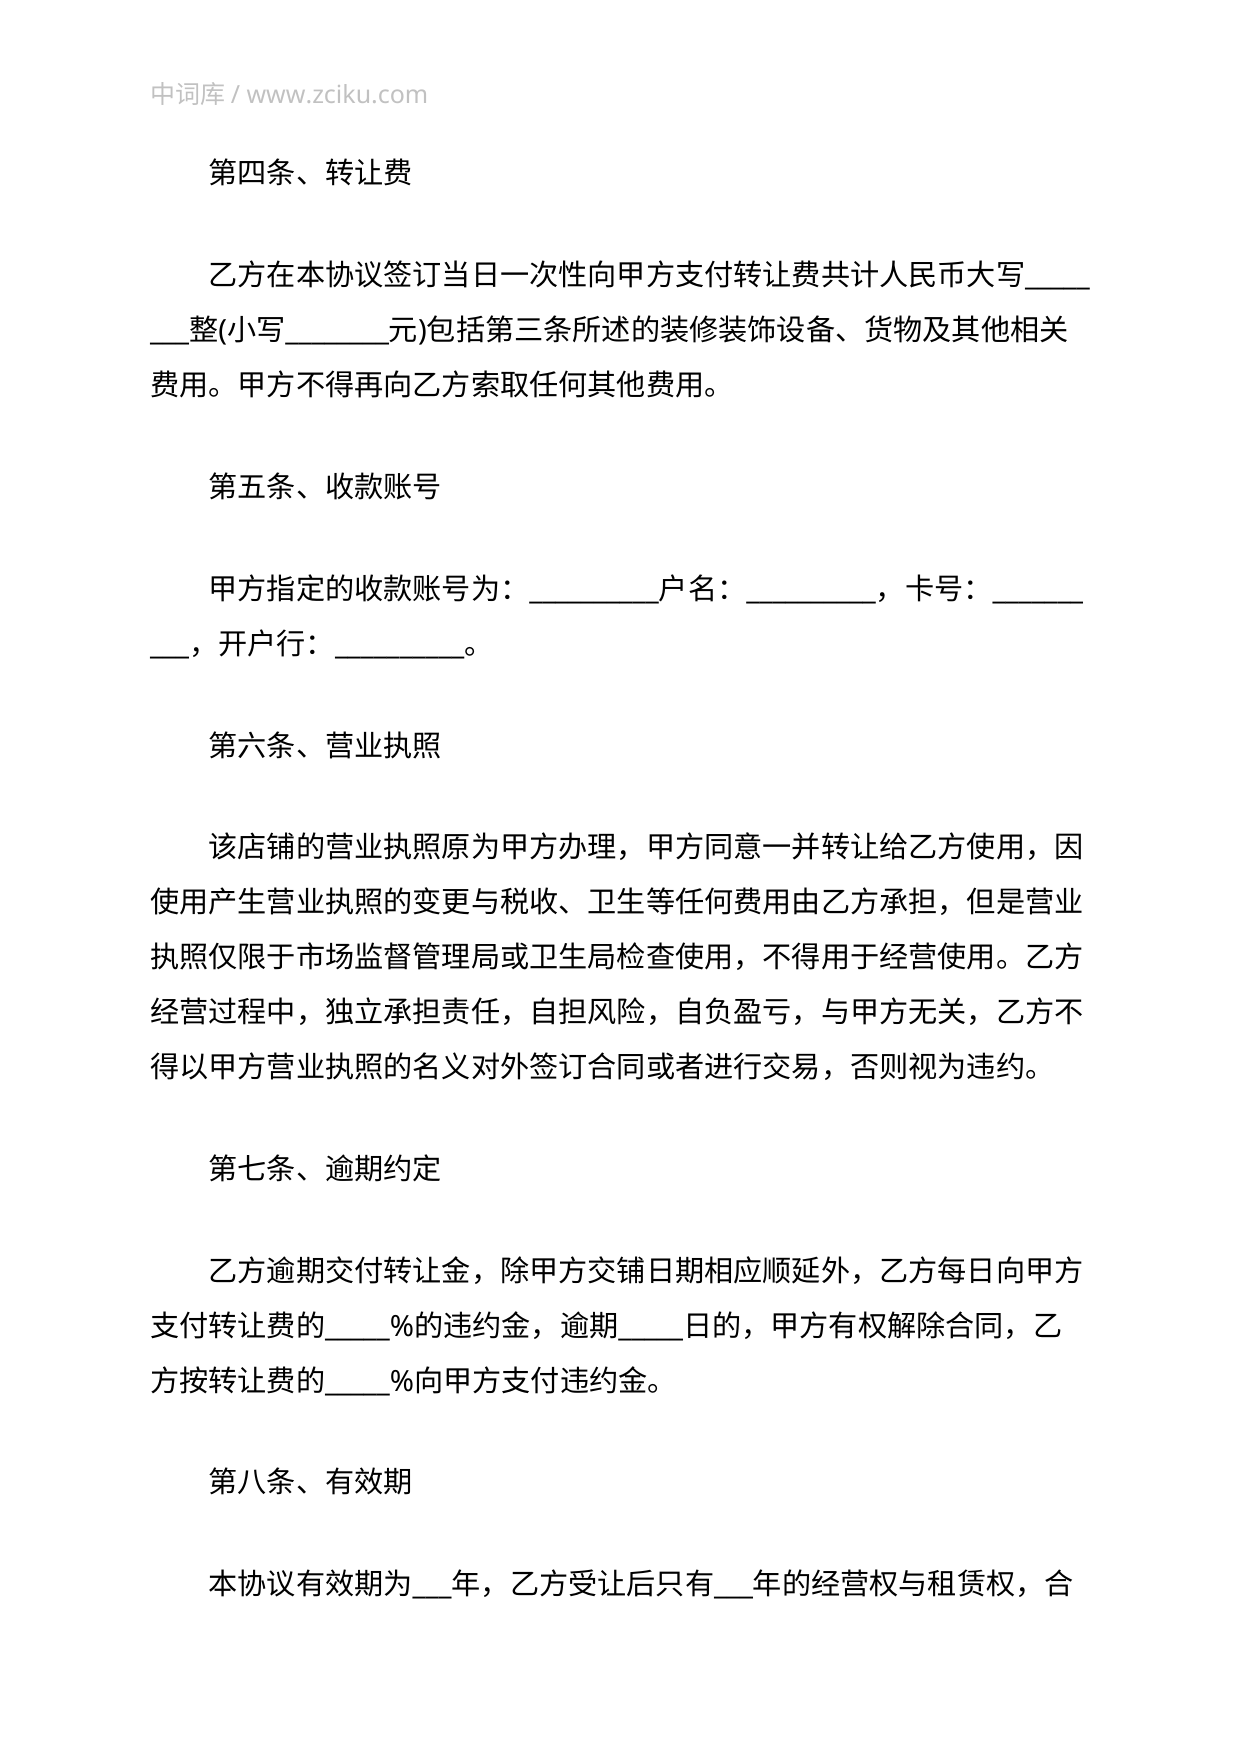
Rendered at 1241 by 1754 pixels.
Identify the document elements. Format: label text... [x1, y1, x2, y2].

text 乙方逾期交付转让金，除甲方交铺日期相应顺延外，乙方每日向甲方支付转让费的_____%的违约金，逾期_____日的，甲方有权解除合同，乙方按转让费的_____%向甲方支付违约金。 [150, 1247, 1090, 1399]
text 第八条、有效期 [150, 1459, 1090, 1501]
text 第四条、转让费 [150, 150, 1090, 192]
text 第六条、营业执照 [150, 722, 1090, 764]
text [150, 1561, 1090, 1603]
text 该店铺的营业执照原为甲方办理，甲方同意一并转让给乙方使用，因使用产生营业执照的变更与税收、卫生等任何费用由乙方承担，但是营业执照仅限于市场监督管理局或卫生局检查使用，不得用于经营使用。乙方经营过程中，独立承担责任，自担风险，自负盈亏，与甲方无关，乙方不得以甲方营业执照的名义对外签订合同或者进行交易，否则视为违约。 [150, 824, 1090, 1086]
text 甲方指定的收款账号为：__________户名：__________，卡号：__________，开户行：__________。 [150, 565, 1090, 663]
text 第七条、逾期约定 [150, 1145, 1090, 1188]
text 第五条、收款账号 [150, 463, 1090, 506]
text 乙方在本协议签订当日一次性向甲方支付转让费共计人民币大写________整(小写________元)包括第三条所述的装修装饰设备、货物及其他相关费用。甲方不得再向乙方索取任何其他费用。 [150, 252, 1090, 404]
